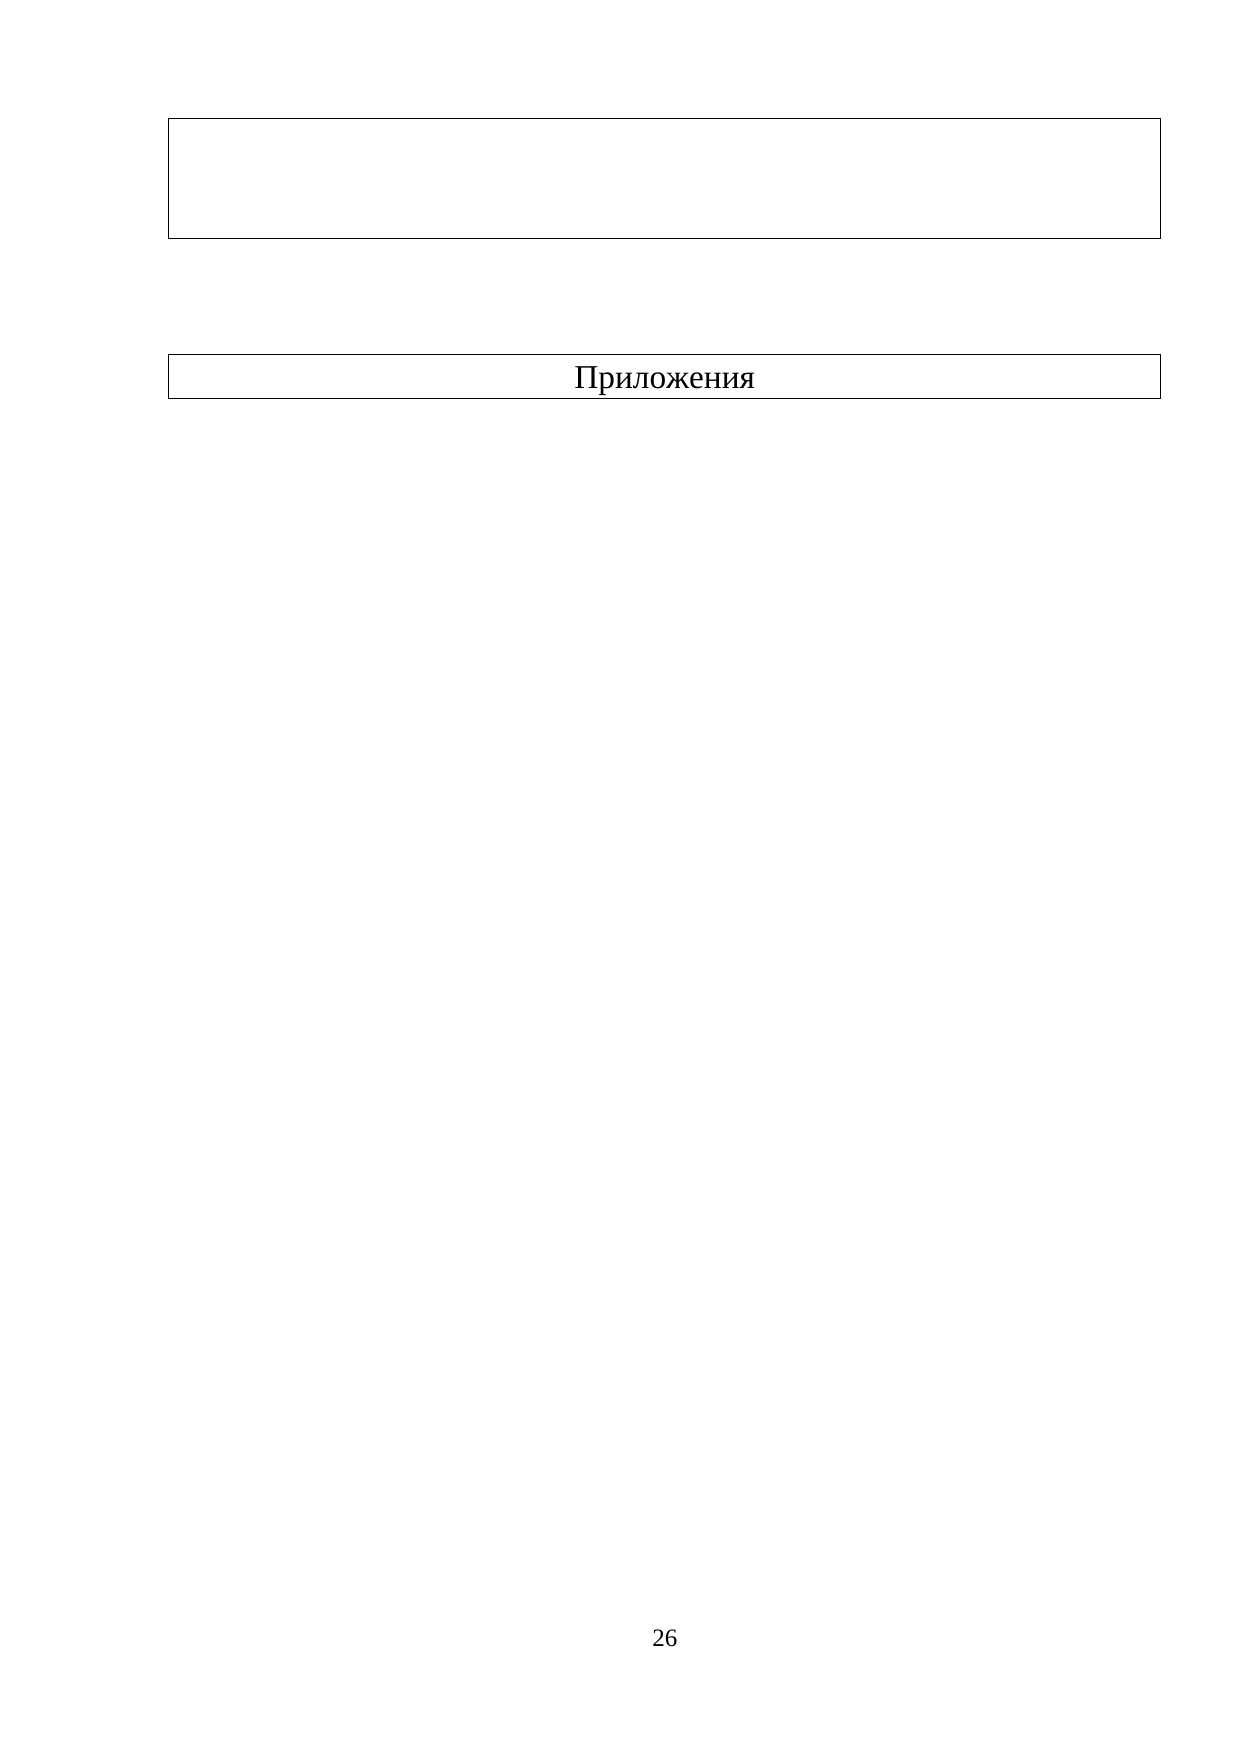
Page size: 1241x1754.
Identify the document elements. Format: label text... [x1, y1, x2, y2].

text Приложения [169, 355, 1160, 398]
